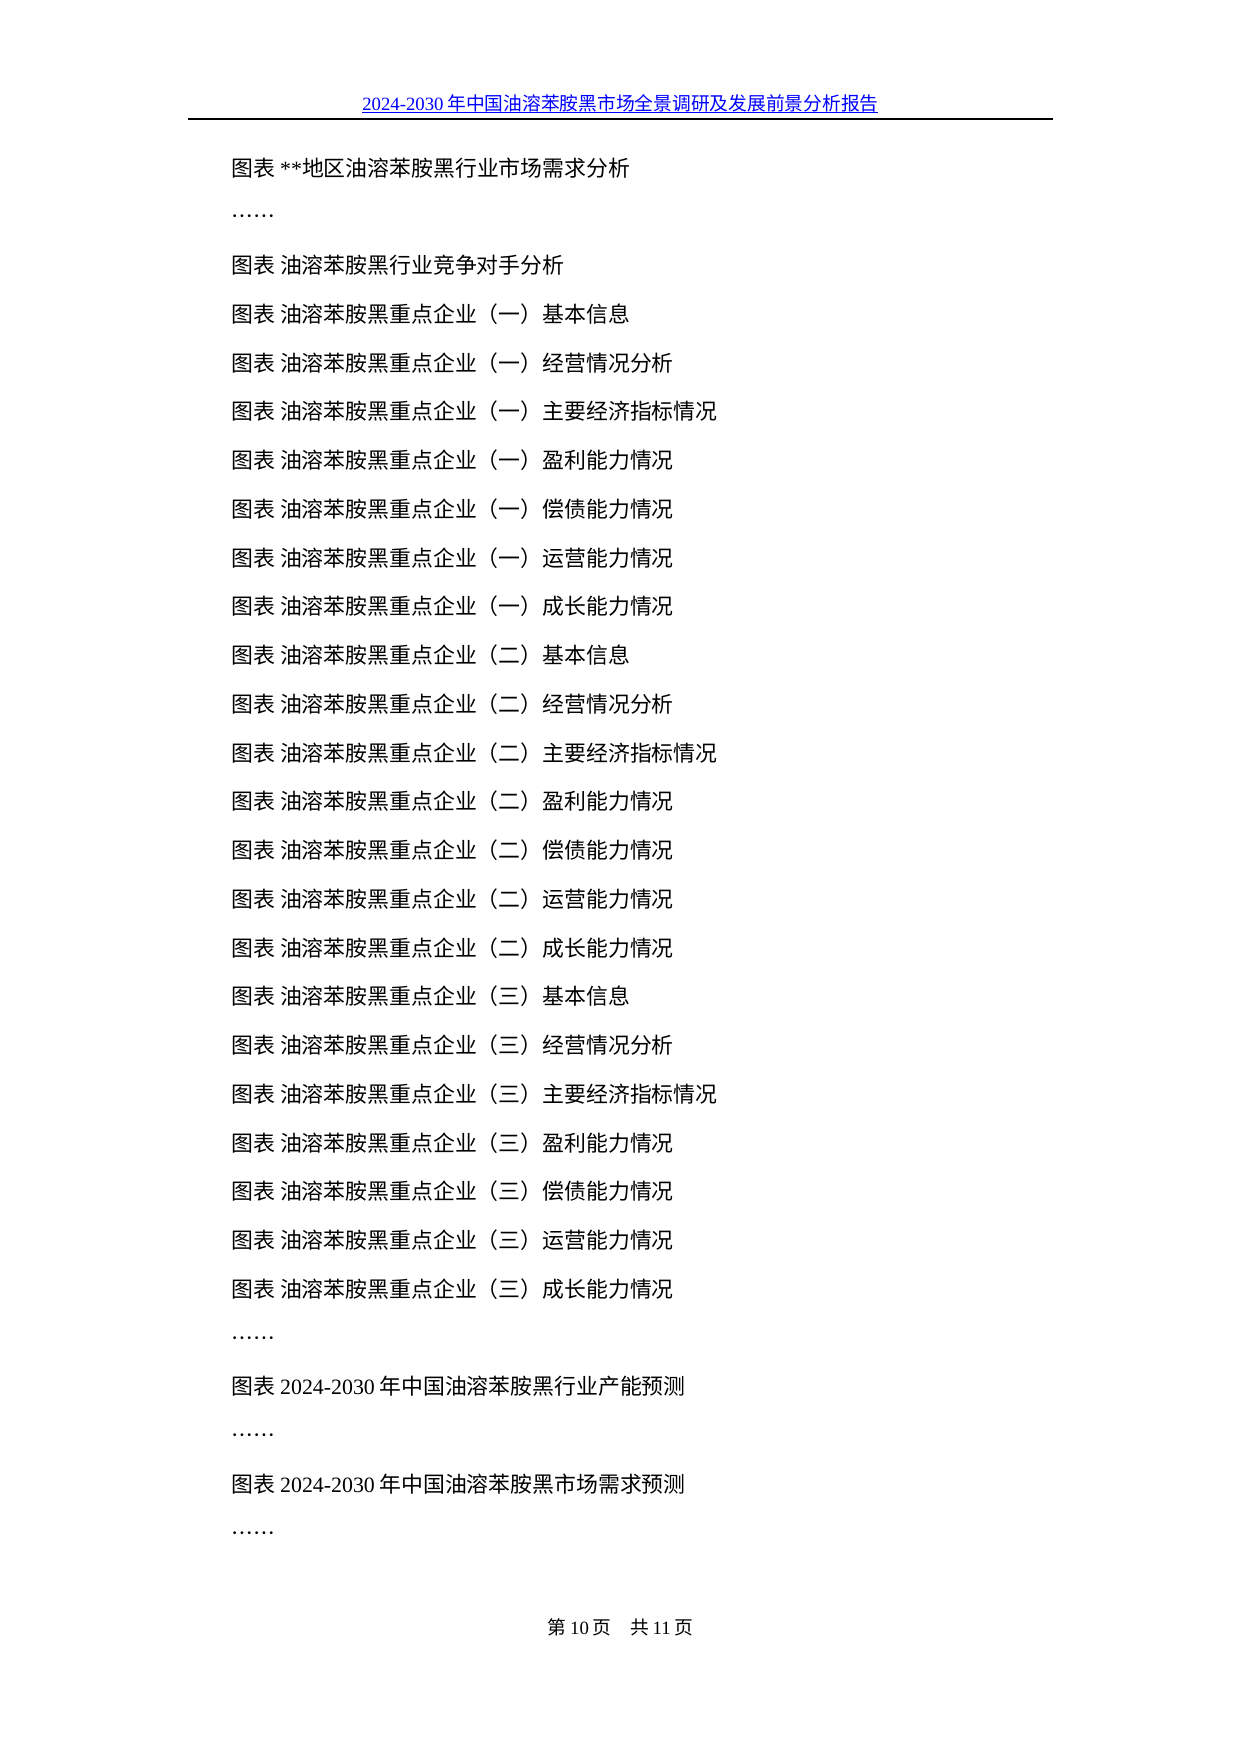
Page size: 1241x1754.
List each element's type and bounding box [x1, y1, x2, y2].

text [187, 150, 1053, 1548]
